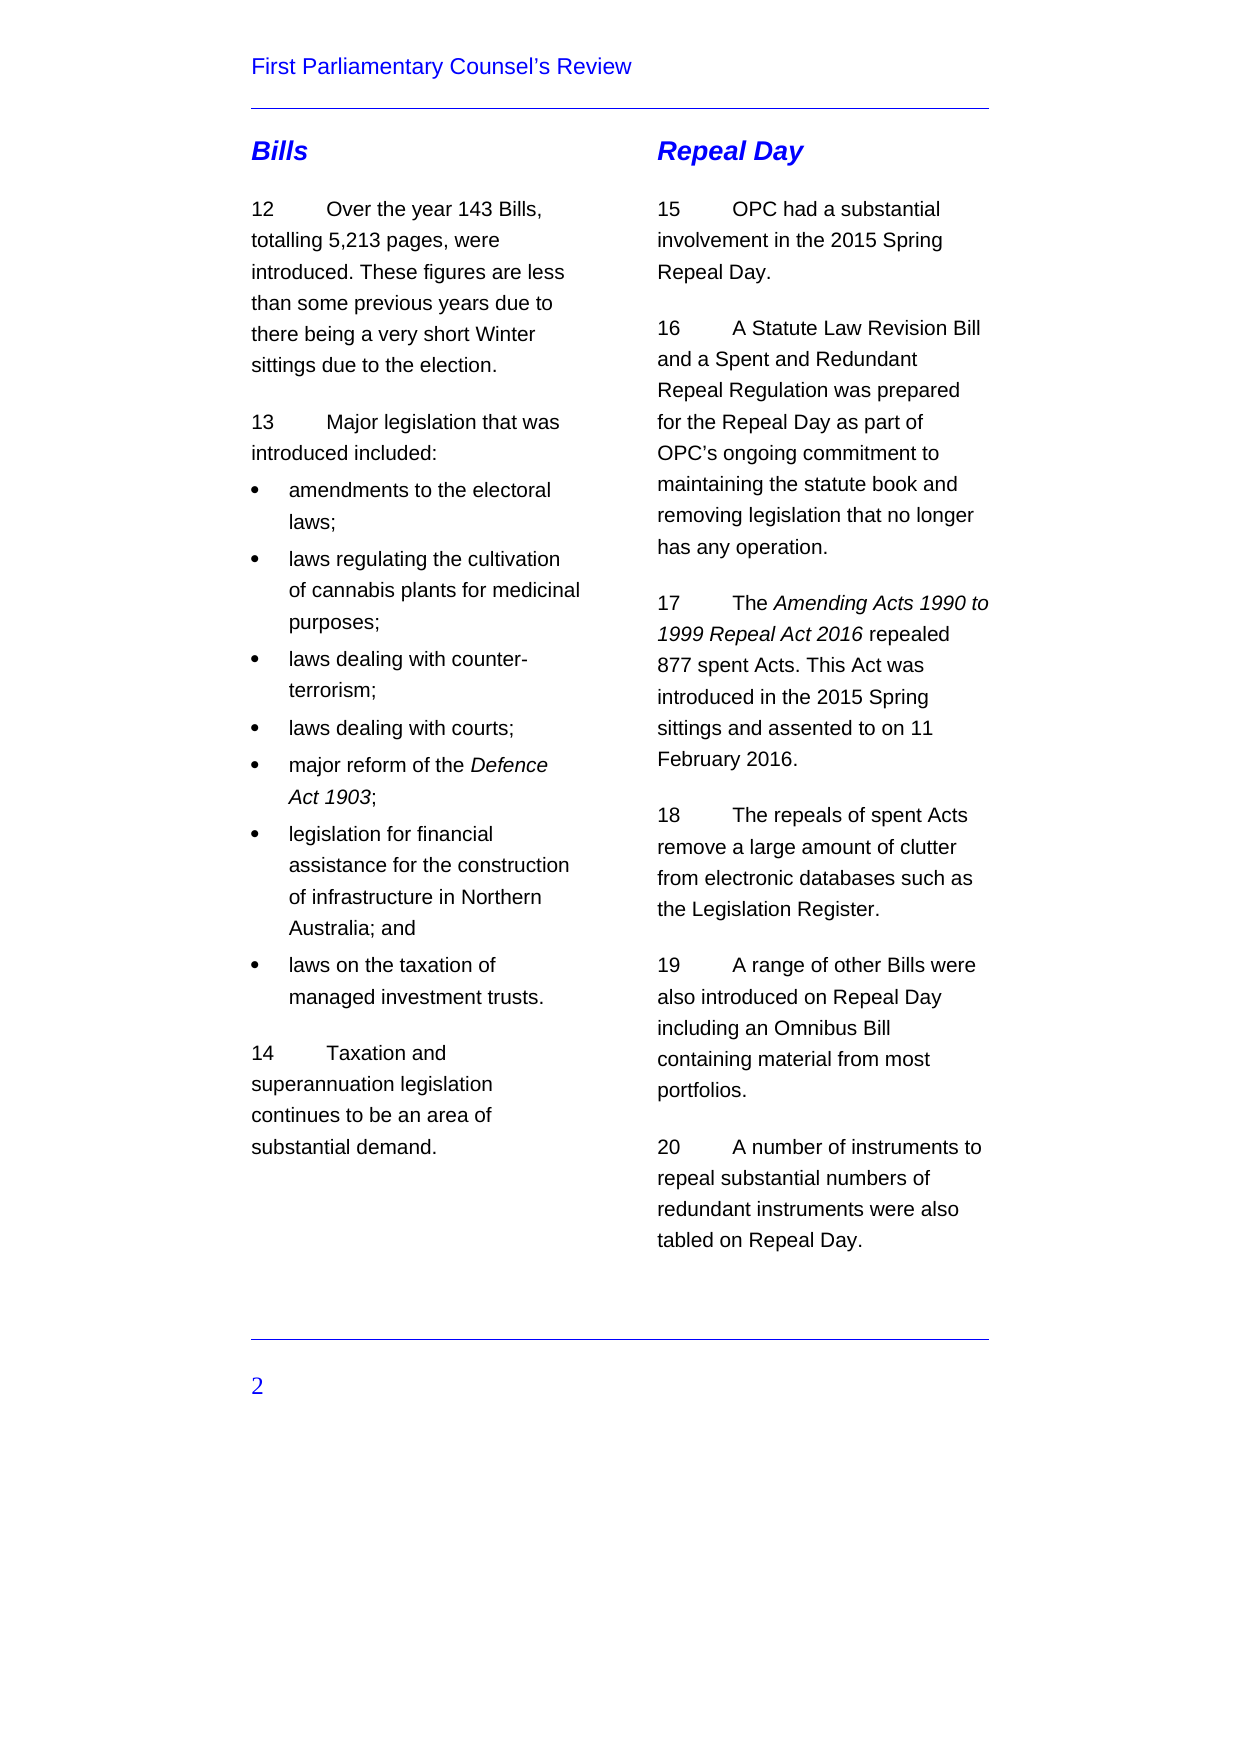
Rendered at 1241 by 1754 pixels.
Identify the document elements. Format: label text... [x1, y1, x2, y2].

list laws dealing with counter-terrorism; [251, 642, 583, 704]
list amendments to the electoral laws; [251, 473, 583, 535]
text Taxation and superannuation legislation continues to be an area of substantial demand. [251, 1035, 583, 1160]
text The Amending Acts 1990 to 1999 Repeal Act 2016 repealed 877 spent Acts. This Act was introduced in the 2015 Spring sittings and assented to on 11 February 2016. [657, 585, 989, 773]
text A range of other Bills were also introduced on Repeal Day including an Omnibus Bill containing material from most portfolios. [657, 948, 989, 1104]
text A number of instruments to repeal substantial numbers of redundant instruments were also tabled on Repeal Day. [657, 1129, 989, 1254]
text Bills [251, 135, 583, 167]
text Major legislation that was introduced included: [251, 404, 583, 467]
list legislation for financial assistance for the construction of infrastructure in Northern Australia; and [251, 817, 583, 942]
list major reform of the Defence Act 1903; [251, 748, 583, 810]
text Over the year 143 Bills, totalling 5,213 pages, were introduced. These figures are less than some previous years due to there being a very short Winter sittings due to the election. [251, 192, 583, 379]
list laws on the taxation of managed investment trusts. [251, 948, 583, 1010]
text OPC had a substantial involvement in the 2015 Spring Repeal Day. [657, 192, 989, 285]
text The repeals of spent Acts remove a large amount of clutter from electronic databases such as the Legislation Register. [657, 798, 989, 923]
text A Statute Law Revision Bill and a Spent and Redundant Repeal Regulation was prepared for the Repeal Day as part of OPC’s ongoing commitment to maintaining the statute book and removing legislation that no longer has any operation. [657, 310, 989, 560]
list laws regulating the cultivation of cannabis plants for medicinal purposes; [251, 542, 583, 635]
text Repeal Day [657, 135, 989, 167]
list laws dealing with courts; [251, 710, 583, 742]
